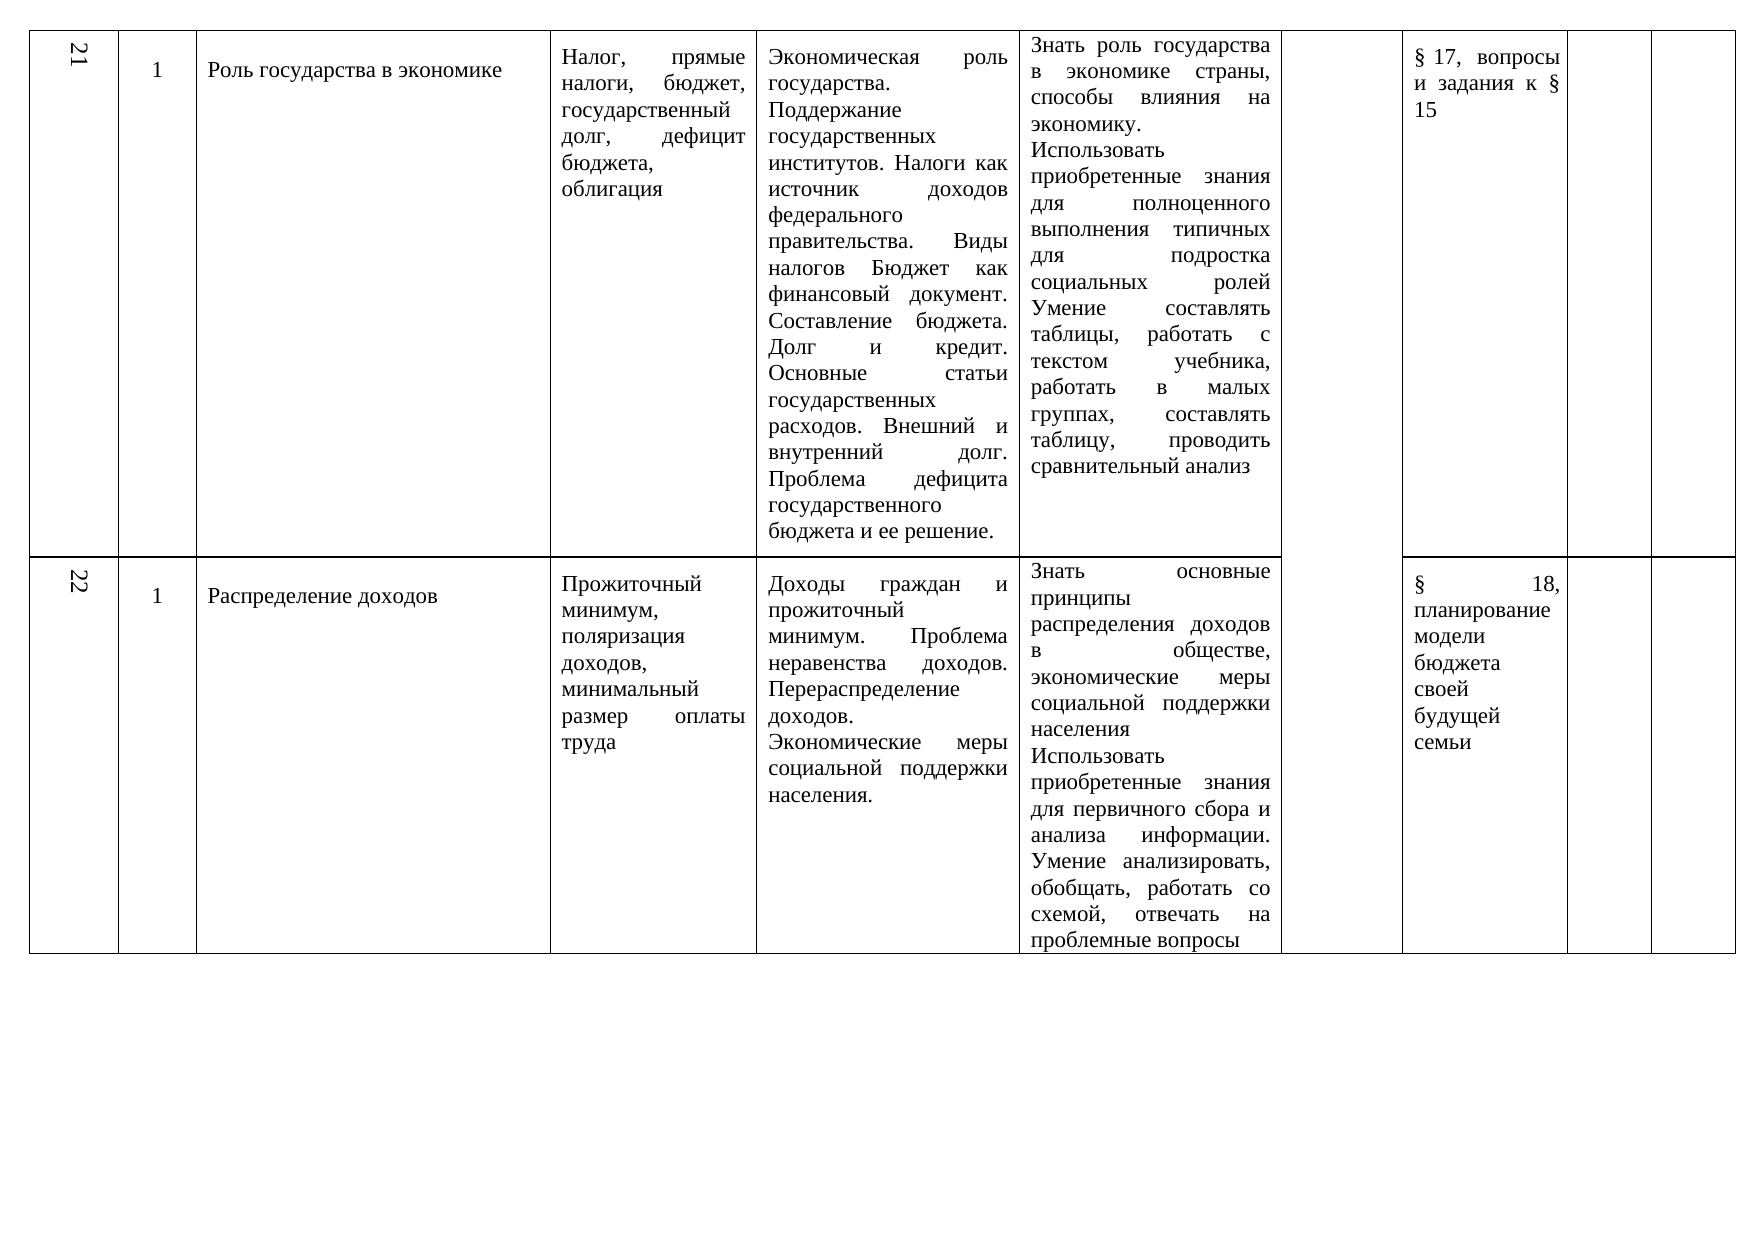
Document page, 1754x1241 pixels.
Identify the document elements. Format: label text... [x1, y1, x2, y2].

table_cell Доходы граждан и прожиточный минимум. Проблема неравенства доходов. Перераспределение доходов. Экономические меры социальной поддержки населения. [757, 558, 1019, 953]
table_cell 21 [30, 31, 118, 556]
table_cell 1 [119, 31, 196, 556]
table_cell Прожиточный минимум, поляризация доходов, минимальный размер оплаты труда [551, 558, 756, 953]
table_cell [1568, 558, 1651, 953]
table_cell Налог, прямые налоги, бюджет, государственный долг, дефицит бюджета, облигация [551, 31, 756, 556]
table_cell § 17, вопросы и задания к § 15 [1403, 31, 1567, 556]
table_cell Знать роль государства в экономике страны, способы влияния на экономику. Использовать приобретенные знания для полноценного выполнения типичных для подростка социальных ролей Умение составлять таблицы, работать с текстом учебника, работать в малых группах, составлять таблицу, проводить сравнительный анализ [1020, 31, 1281, 556]
table_cell [1652, 558, 1735, 953]
table_cell [1568, 31, 1651, 556]
table_cell 22 [30, 558, 118, 953]
table_cell 1 [119, 558, 196, 953]
table_cell Роль государства в экономике [197, 31, 550, 556]
table_cell § 18, планирование модели бюджета своей будущей семьи [1403, 558, 1567, 953]
table_cell Знать основные принципы распределения доходов в обществе, экономические меры социальной поддержки населения Использовать приобретенные знания для первичного сбора и анализа информации. Умение анализировать, обобщать, работать со схемой, отвечать на проблемные вопросы [1020, 558, 1281, 953]
table_cell Экономическая роль государства. Поддержание государственных институтов. Налоги как источник доходов федерального правительства. Виды налогов Бюджет как финансовый документ. Составление бюджета. Долг и кредит. Основные статьи государственных расходов. Внешний и внутренний долг. Проблема дефицита государственного бюджета и ее решение. [757, 31, 1019, 556]
table_cell [1652, 31, 1735, 556]
table_cell Распределение доходов [197, 558, 550, 953]
